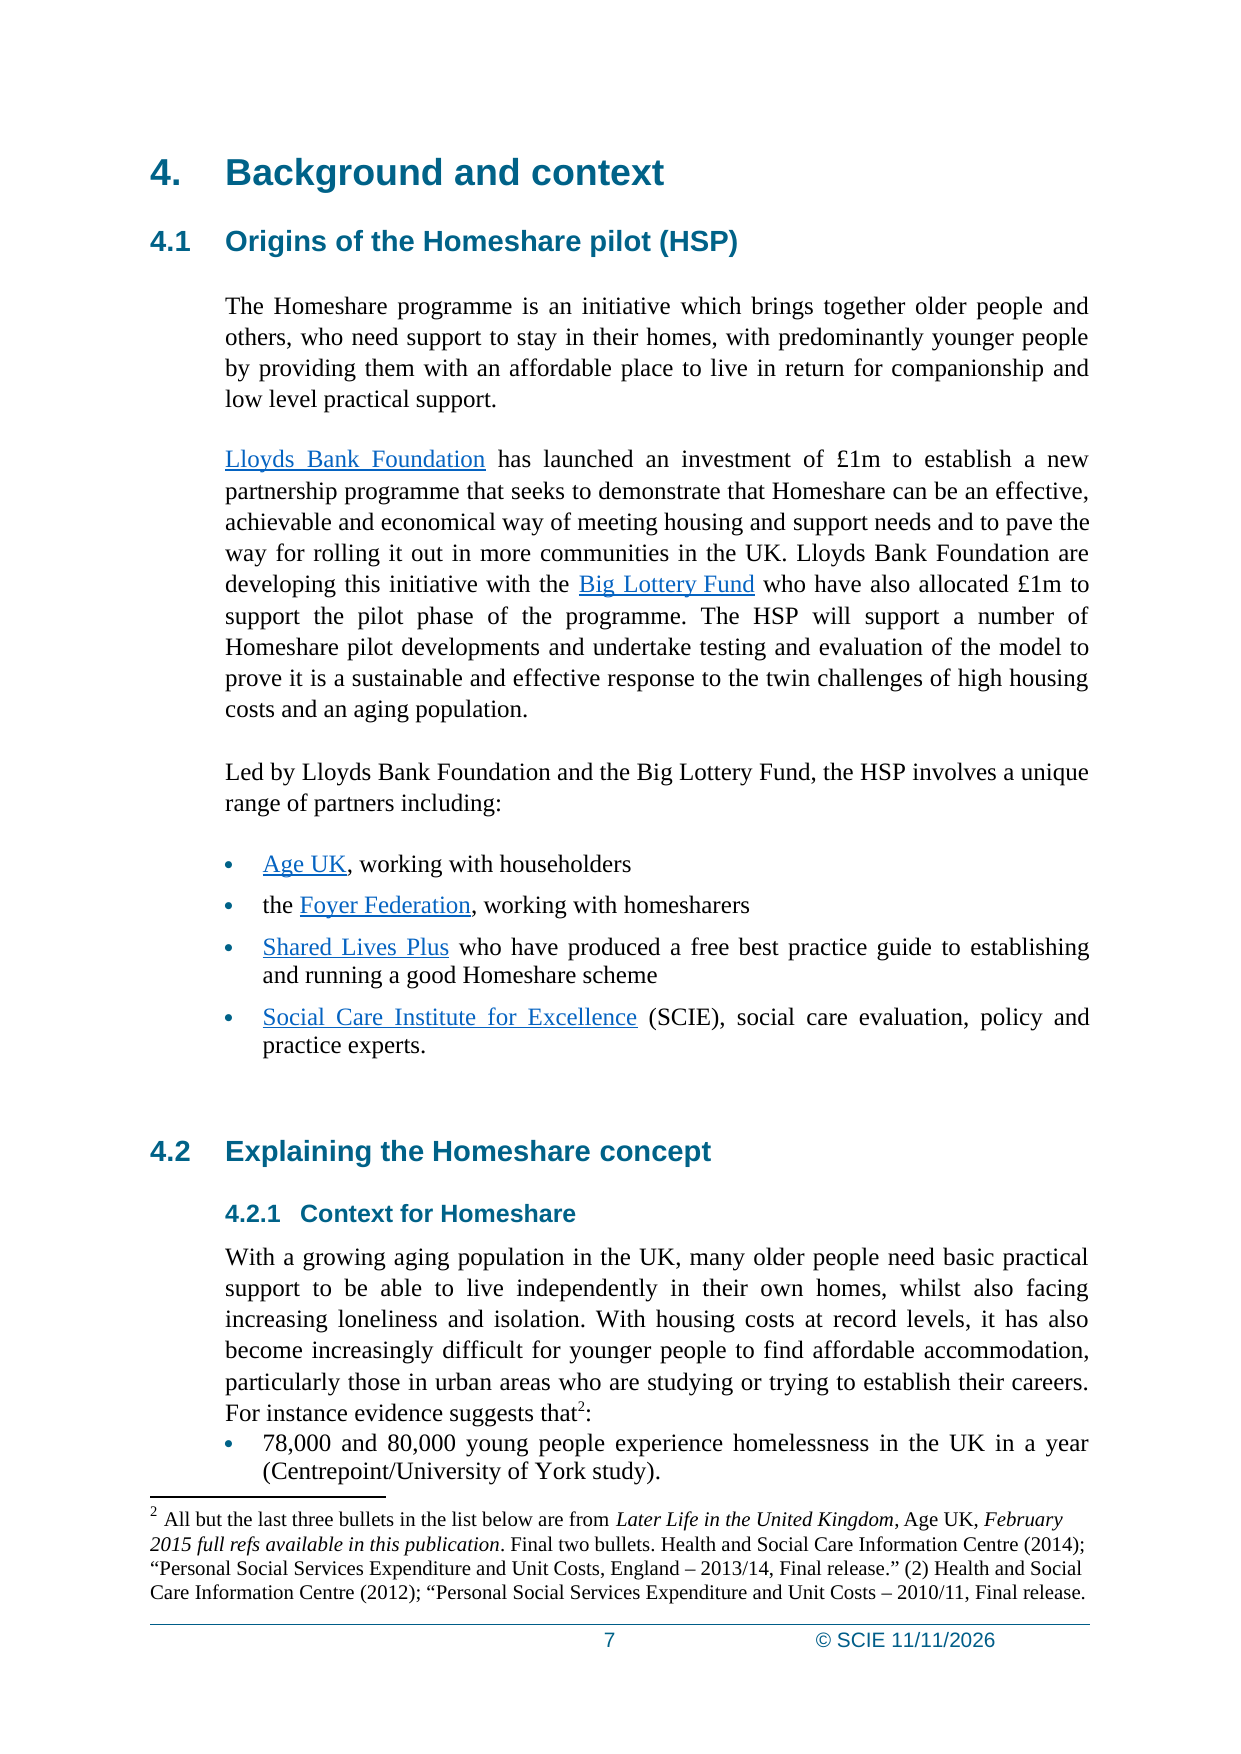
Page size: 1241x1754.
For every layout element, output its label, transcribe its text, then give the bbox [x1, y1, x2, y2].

text Social Care Institute for Excellence (SCIE), social care evaluation, policy and practice experts. [225, 1002, 1090, 1059]
text Lloyds Bank Foundation has launched an investment of £1m to establish a new partnership programme that seeks to demonstrate that Homeshare can be an effective, achievable and economical way of meeting housing and support needs and to pave the way for rolling it out in more communities in the UK. Lloyds Bank Foundation are developing this initiative with the Big Lottery Fund who have also allocated £1m to support the pilot phase of the programme. The HSP will support a number of Homeshare pilot developments and undertake testing and evaluation of the model to prove it is a sustainable and effective response to the twin challenges of high housing costs and an aging population. [225, 443, 1090, 724]
subtitle 4.2 Explaining the Homeshare concept [150, 1134, 1090, 1168]
subtitle 4.2.1 Context for Homeshare [225, 1199, 1090, 1228]
text 78,000 and 80,000 young people experience homelessness in the UK in a year (Centrepoint/University of York study). [225, 1428, 1090, 1485]
subtitle Background and context [150, 150, 1090, 193]
text the Foyer Federation, working with homesharers [225, 890, 1090, 919]
subtitle 4.1 Origins of the Homeshare pilot (HSP) [150, 224, 1090, 258]
text With a growing aging population in the UK, many older people need basic practical support to be able to live independently in their own homes, whilst also facing increasing loneliness and isolation. With housing costs at record levels, it has also become increasingly difficult for younger people to find affordable accommodation, particularly those in urban areas who are studying or trying to establish their careers. For instance evidence suggests that: [225, 1240, 1090, 1428]
text Shared Lives Plus who have produced a free best practice guide to establishing and running a good Homeshare scheme [225, 932, 1090, 989]
text Led by Lloyds Bank Foundation and the Big Lottery Fund, the HSP involves a unique range of partners including: [225, 755, 1090, 818]
text Age UK, working with householders [225, 849, 1090, 878]
text The Homeshare programme is an initiative which brings together older people and others, who need support to stay in their homes, with predominantly younger people by providing them with an affordable place to live in return for companionship and low level practical support. [225, 289, 1090, 414]
